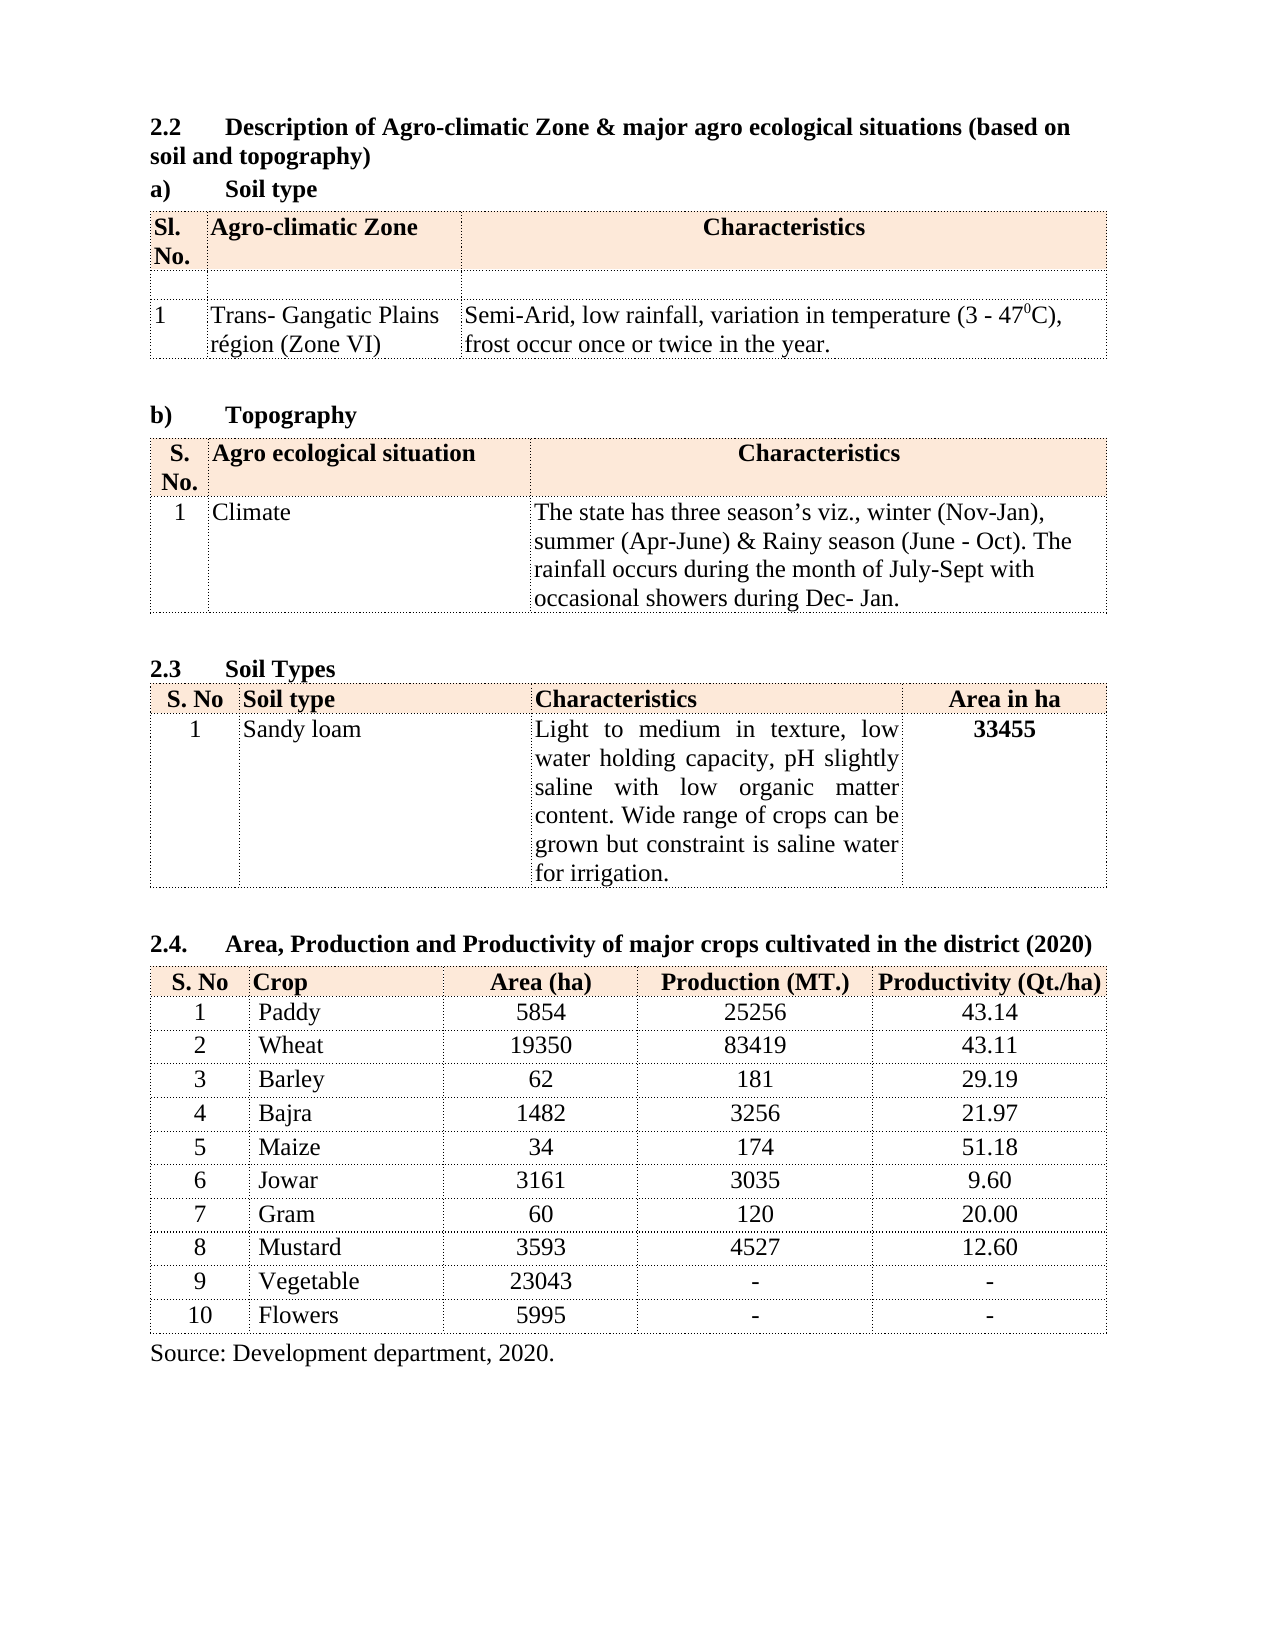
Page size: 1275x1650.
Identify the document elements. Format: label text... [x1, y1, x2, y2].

table_cell 1 [151, 713, 240, 887]
table_cell 9 [151, 1265, 249, 1299]
table_header S. No. [151, 438, 209, 496]
text 2.4. Area, Production and Productivity of major crops cultivated in the district (2020) [150, 929, 1106, 958]
table_cell 43.14 [873, 996, 1107, 1029]
table_cell 20.00 [873, 1198, 1107, 1231]
table_header Characteristics [531, 438, 1107, 496]
table_cell 174 [638, 1131, 873, 1164]
table_cell Flowers [249, 1299, 443, 1332]
table_cell 10 [151, 1299, 249, 1332]
table_cell 23043 [444, 1265, 638, 1299]
table_cell 12.60 [873, 1231, 1107, 1265]
table_header Characteristics [531, 683, 902, 713]
table_cell 5 [151, 1131, 249, 1164]
table_cell 25256 [638, 996, 873, 1029]
table_header Soil type [240, 683, 531, 713]
table_cell 3 [151, 1063, 249, 1097]
table_header Production (MT.) [638, 966, 873, 996]
table_cell - [873, 1299, 1107, 1332]
table_cell [151, 270, 207, 299]
table_cell Jowar [249, 1164, 443, 1198]
table_cell [461, 270, 1107, 299]
table_cell 19350 [444, 1030, 638, 1063]
table_cell 181 [638, 1063, 873, 1097]
table_cell [207, 270, 461, 299]
table_cell The state has three season’s viz., winter (Nov-Jan), summer (Apr-June) & Rainy season (June - Oct). The rainfall occurs during the month of July-Sept with occasional showers during Dec- Jan. [531, 496, 1107, 612]
text b) Topography [150, 400, 1106, 429]
table_cell Light to medium in texture, low water holding capacity, pH slightly saline with low organic matter content. Wide range of crops can be grown but constraint is saline water for irrigation. [531, 713, 902, 887]
table_cell 4 [151, 1097, 249, 1131]
table_cell 3161 [444, 1164, 638, 1198]
table_cell 5995 [444, 1299, 638, 1332]
table_header Agro ecological situation [209, 438, 531, 496]
text 2.3 Soil Types [150, 654, 1106, 683]
table_cell 2 [151, 1030, 249, 1063]
table_cell 3593 [444, 1231, 638, 1265]
table_cell 3035 [638, 1164, 873, 1198]
table_cell Barley [249, 1063, 443, 1097]
table_cell 29.19 [873, 1063, 1107, 1097]
table_cell Gram [249, 1198, 443, 1231]
table_cell 120 [638, 1198, 873, 1231]
table_header Sl. No. [151, 211, 207, 269]
table_cell Bajra [249, 1097, 443, 1131]
subtitle 2.2 Description of Agro-climatic Zone & major agro ecological situations (based on soil and topography) [150, 112, 1106, 170]
table_cell Maize [249, 1131, 443, 1164]
table_header Area in ha [902, 683, 1107, 713]
table_cell 7 [151, 1198, 249, 1231]
table_cell Trans- Gangatic Plains région (Zone VI) [207, 299, 461, 358]
table_cell 43.11 [873, 1030, 1107, 1063]
text a) Soil type [150, 174, 1106, 203]
table_cell 51.18 [873, 1131, 1107, 1164]
table_header Agro-climatic Zone [207, 211, 461, 269]
table_cell 3256 [638, 1097, 873, 1131]
table_cell 9.60 [873, 1164, 1107, 1198]
table_header Crop [249, 966, 443, 996]
table_cell - [638, 1265, 873, 1299]
table_cell Wheat [249, 1030, 443, 1063]
table_cell 8 [151, 1231, 249, 1265]
table_cell 1 [151, 996, 249, 1029]
table_cell - [873, 1265, 1107, 1299]
table_cell 1482 [444, 1097, 638, 1131]
text Source: Development department, 2020. [150, 1338, 1106, 1366]
table_cell Mustard [249, 1231, 443, 1265]
table_header Characteristics [461, 211, 1107, 269]
table_cell Climate [209, 496, 531, 612]
table_header S. No [151, 683, 240, 713]
table_cell Semi-Arid, low rainfall, variation in temperature (3 - 470C), frost occur once or twice in the year. [461, 299, 1107, 358]
table_cell 34 [444, 1131, 638, 1164]
table_cell 1 [151, 299, 207, 358]
table_cell - [638, 1299, 873, 1332]
table_header S. No [151, 966, 249, 996]
table_header Area (ha) [444, 966, 638, 996]
table_header Productivity (Qt./ha) [873, 966, 1107, 996]
table_cell 21.97 [873, 1097, 1107, 1131]
table_cell Vegetable [249, 1265, 443, 1299]
table_cell Sandy loam [240, 713, 531, 887]
table_cell 60 [444, 1198, 638, 1231]
table_cell 33455 [902, 713, 1107, 887]
table_cell 1 [151, 496, 209, 612]
table_cell 4527 [638, 1231, 873, 1265]
table_cell 5854 [444, 996, 638, 1029]
table_cell 83419 [638, 1030, 873, 1063]
table_cell 6 [151, 1164, 249, 1198]
table_cell Paddy [249, 996, 443, 1029]
table_cell 62 [444, 1063, 638, 1097]
